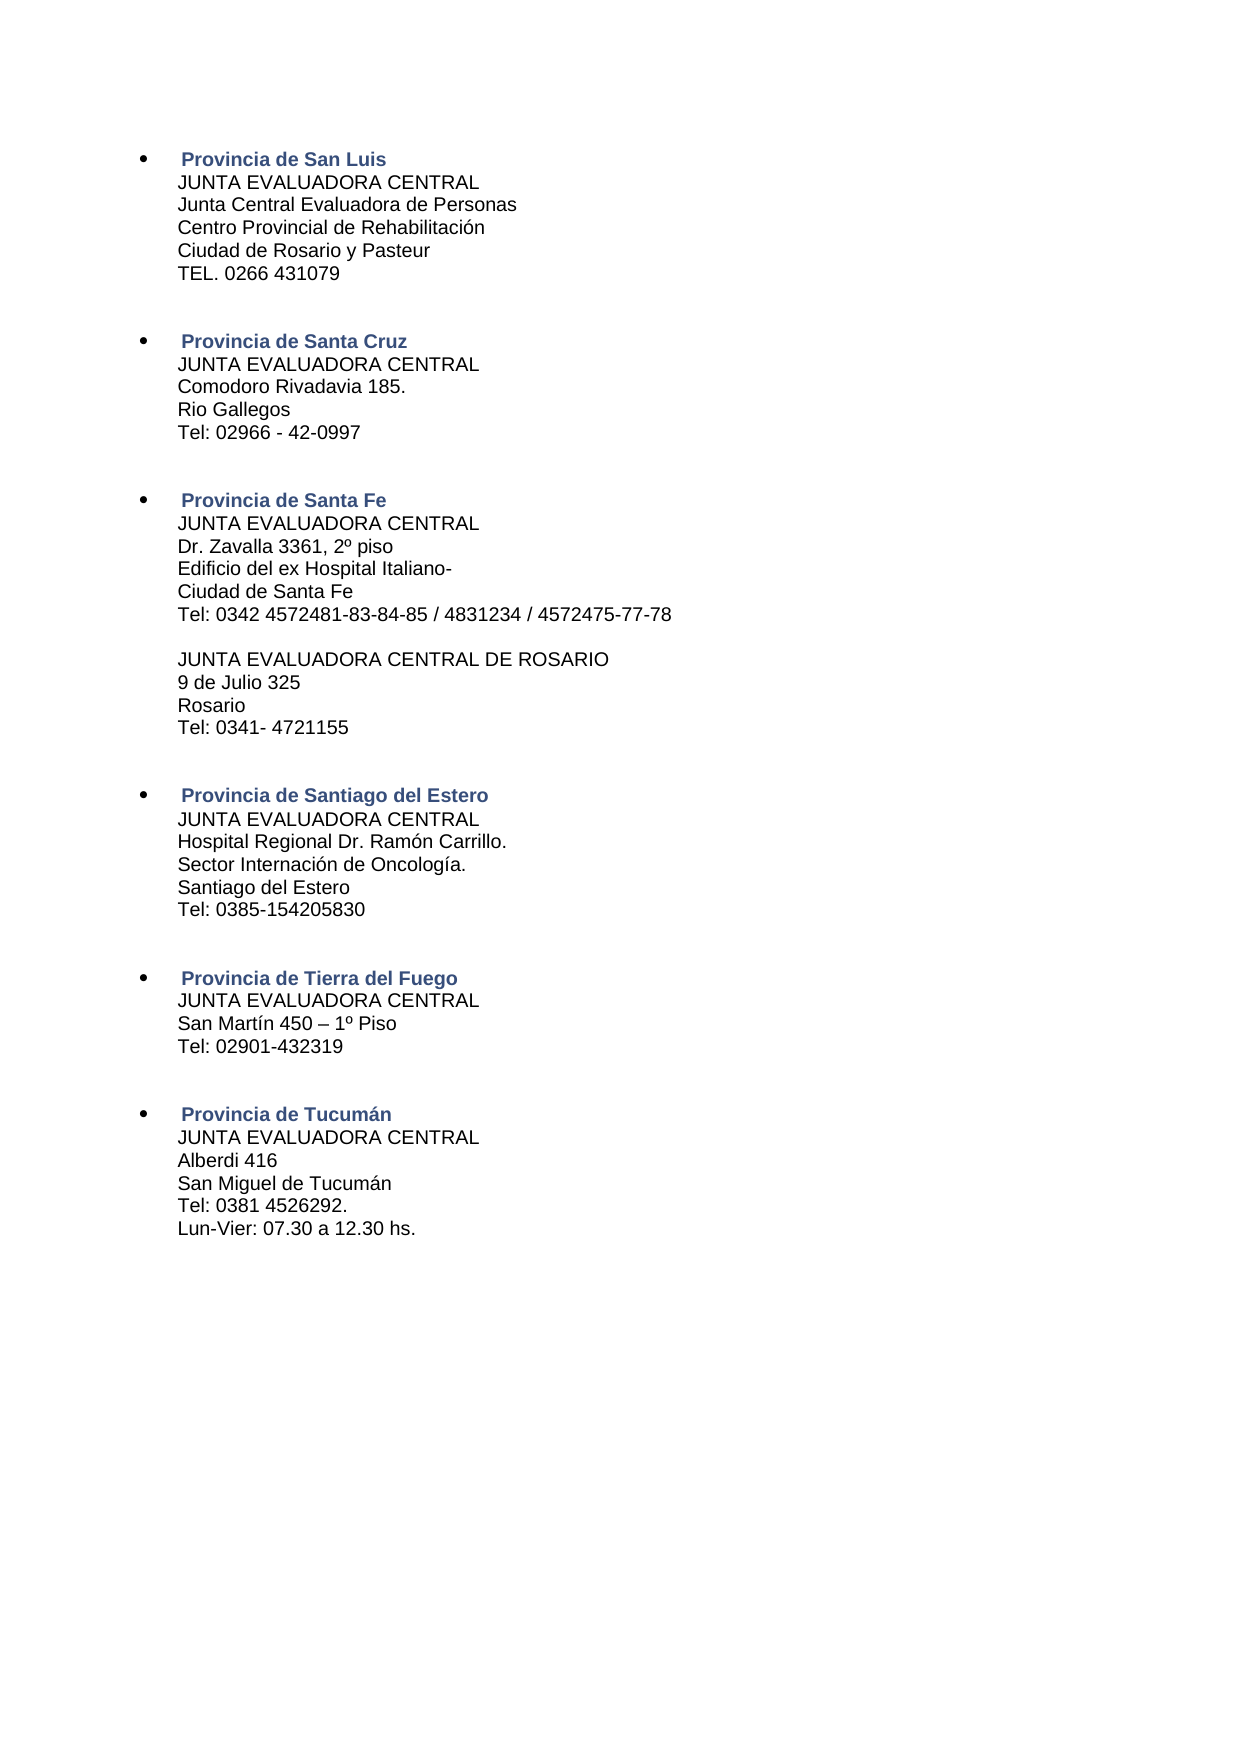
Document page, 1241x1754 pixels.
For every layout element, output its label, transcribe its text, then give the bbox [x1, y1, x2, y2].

text  Provincia de Santiago del Estero JUNTA EVALUADORA CENTRAL Hospital Regional Dr. Ramón Carrillo. Sector Internación de Oncología. Santiago del Estero Tel: 0385-154205830 [140, 784, 1063, 921]
text  Provincia de San Luis JUNTA EVALUADORA CENTRAL Junta Central Evaluadora de Personas Centro Provincial de Rehabilitación Ciudad de Rosario y Pasteur TEL. 0266 431079 [140, 148, 1063, 284]
text  Provincia de Tierra del Fuego JUNTA EVALUADORA CENTRAL San Martín 450 – 1º Piso Tel: 02901-432319 [140, 966, 1063, 1057]
text  Provincia de Tucumán JUNTA EVALUADORA CENTRAL Alberdi 416 San Miguel de Tucumán Tel: 0381 4526292. Lun-Vier: 07.30 a 12.30 hs. [140, 1103, 1063, 1239]
text  Provincia de Santa Cruz JUNTA EVALUADORA CENTRAL Comodoro Rivadavia 185. Rio Gallegos Tel: 02966 - 42-0997 [140, 329, 1063, 443]
text  Provincia de Santa Fe JUNTA EVALUADORA CENTRAL Dr. Zavalla 3361, 2º piso Edificio del ex Hospital Italiano- Ciudad de Santa Fe Tel: 0342 4572481-83-84-85 / 4831234 / 4572475-77-78 JUNTA EVALUADORA CENTRAL DE ROSARIO 9 de Julio 325 Rosario Tel: 0341- 4721155 [140, 489, 1063, 739]
